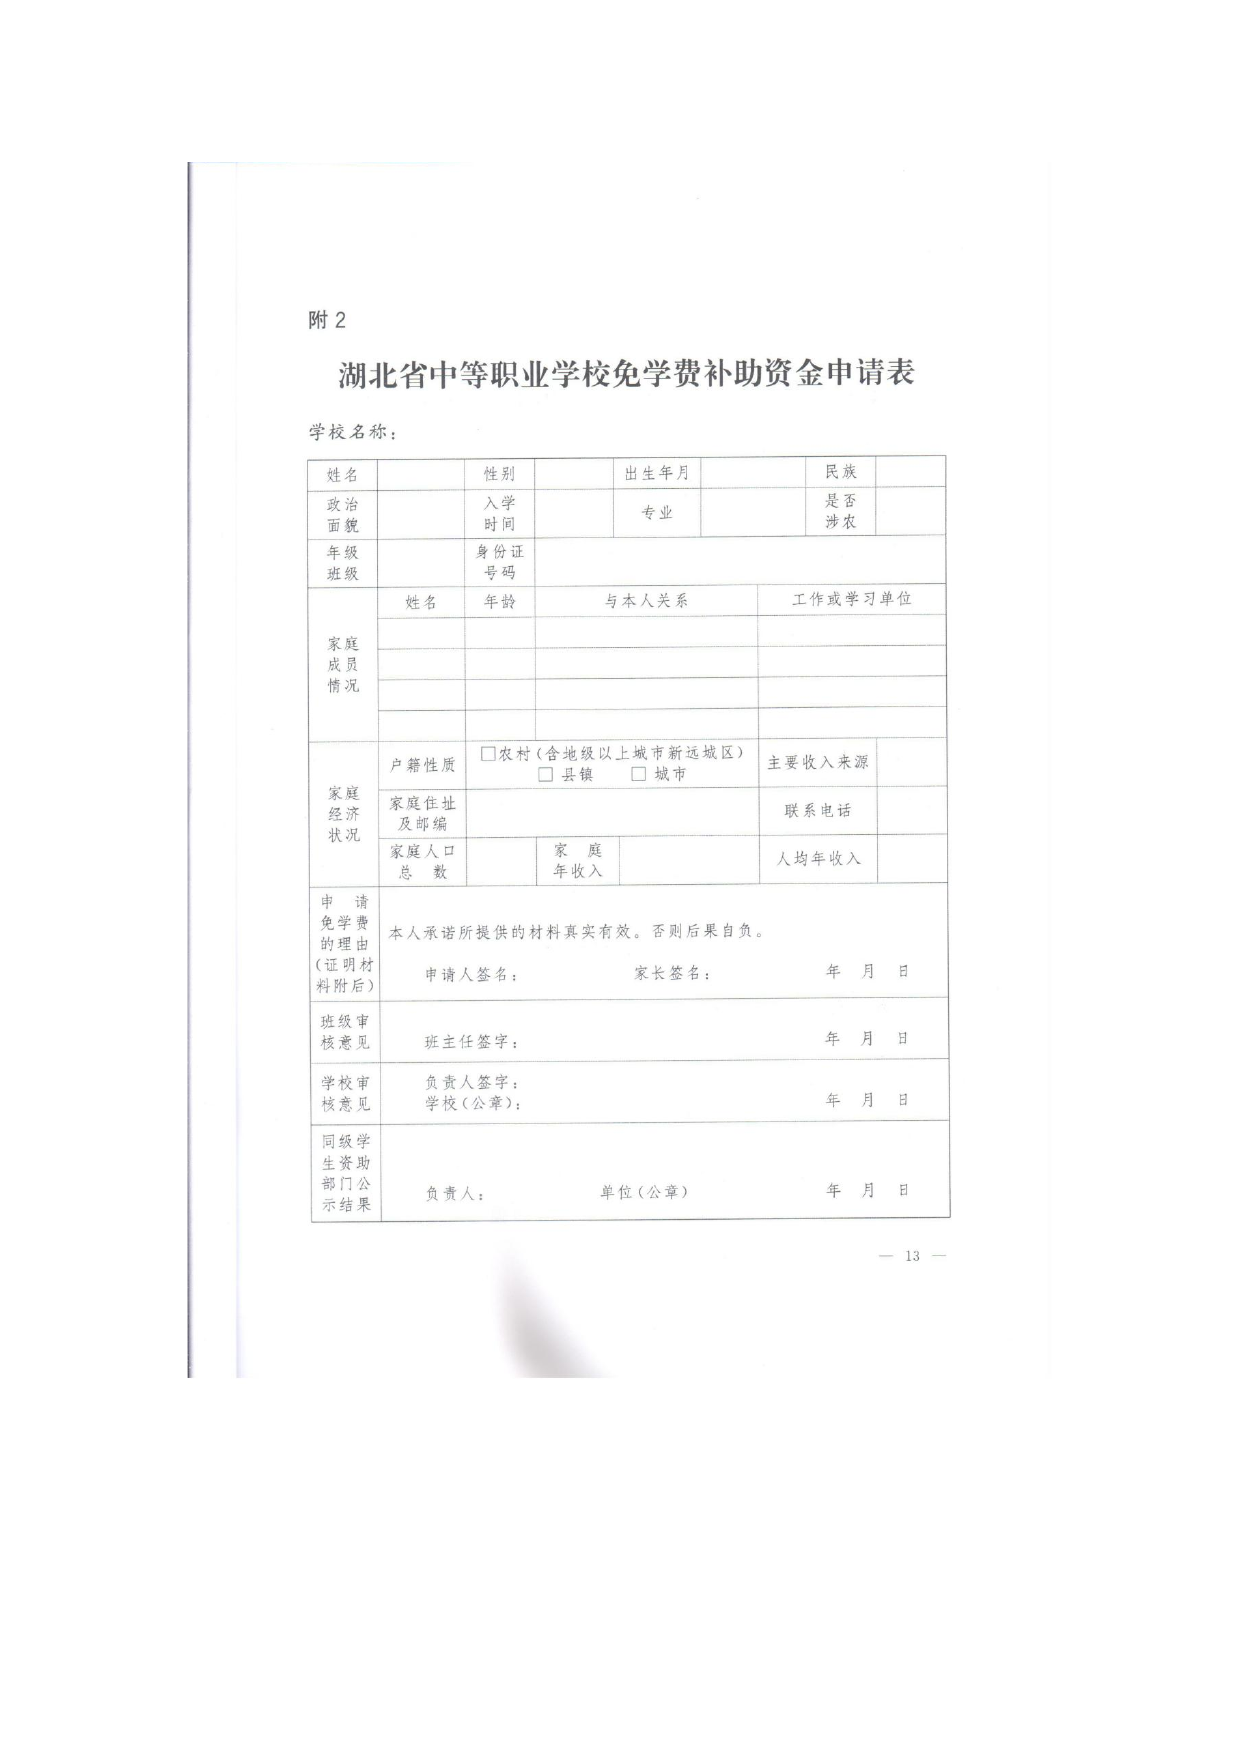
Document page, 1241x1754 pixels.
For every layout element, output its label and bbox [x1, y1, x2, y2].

picture [187, 162, 1053, 1384]
